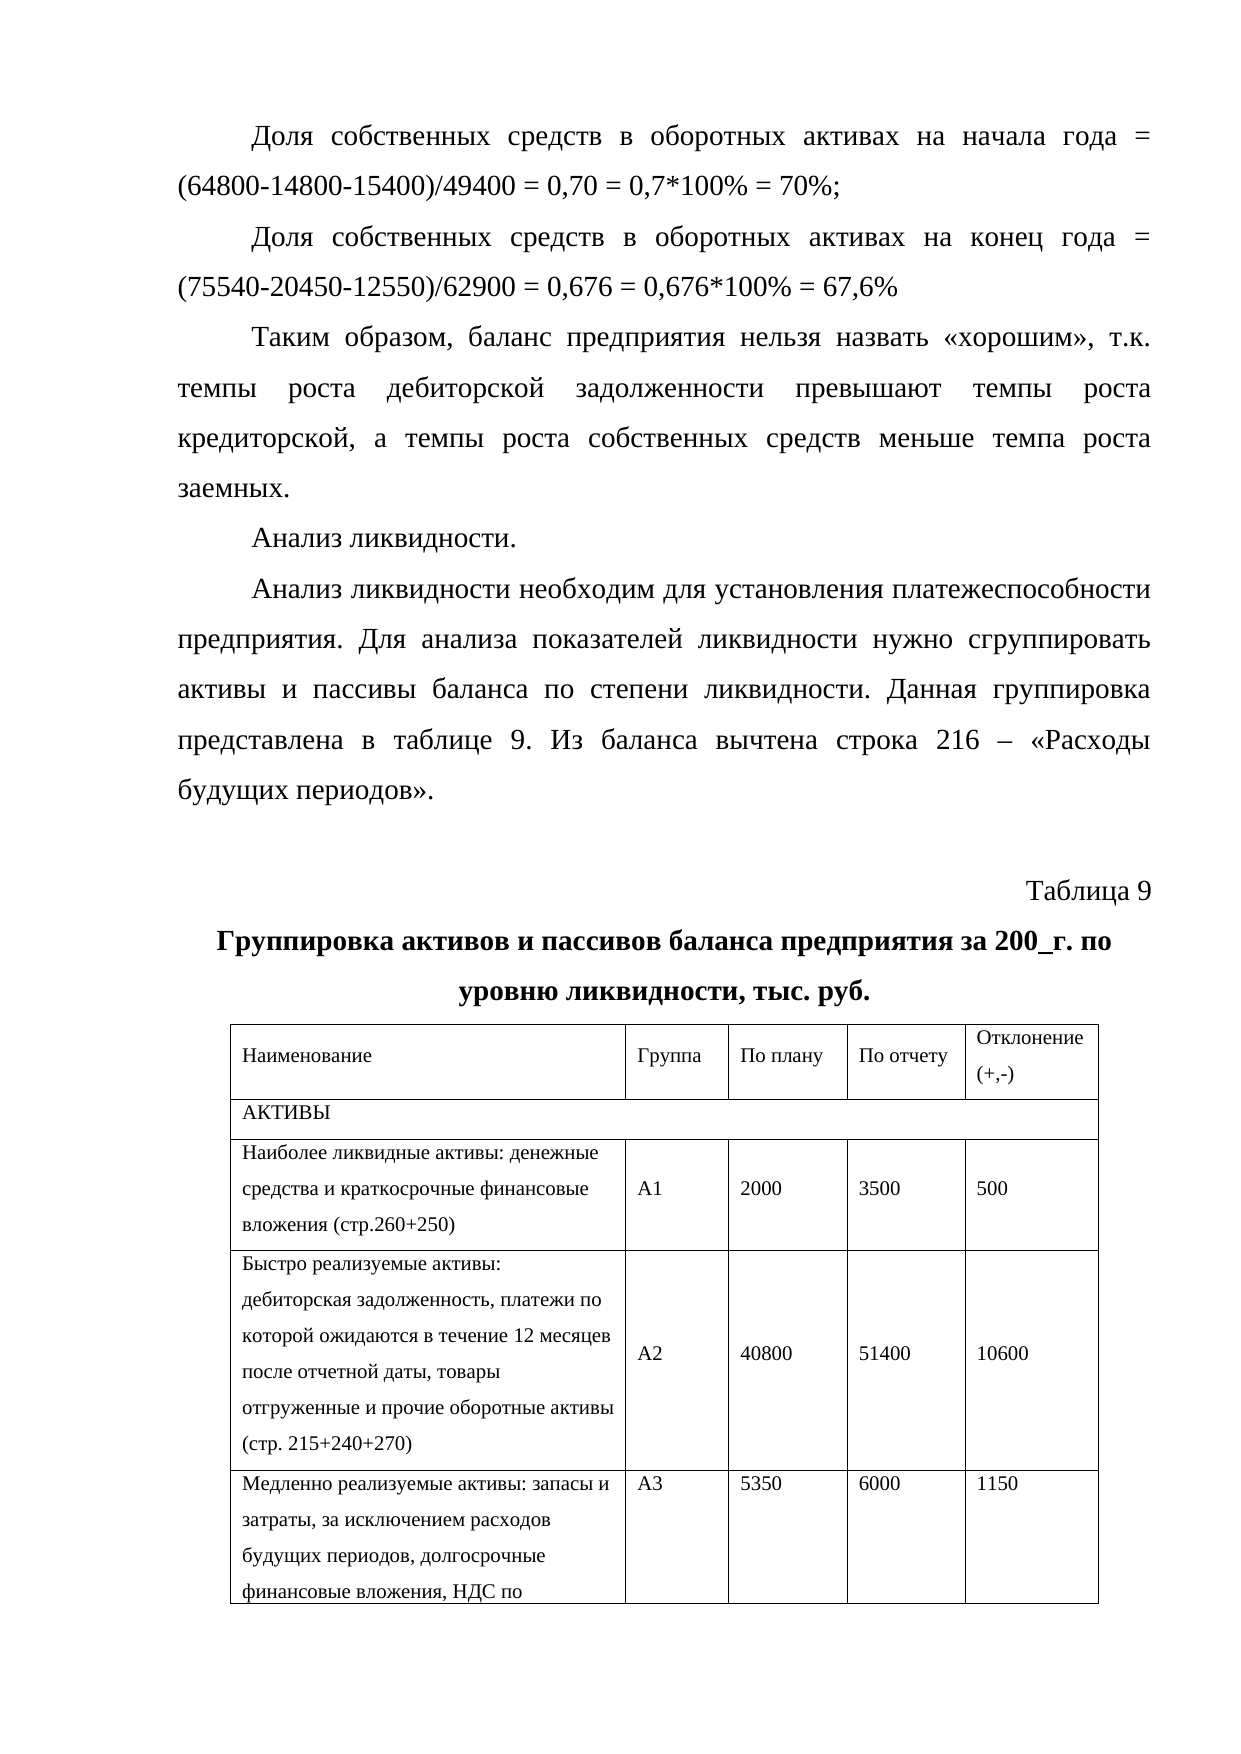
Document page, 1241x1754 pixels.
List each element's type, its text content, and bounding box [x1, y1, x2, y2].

text Группировка активов и пассивов баланса предприятия за 200_г. по уровню ликвидности, тыс. руб. [177, 923, 1152, 1007]
table_cell 6000 [848, 1471, 965, 1603]
table_cell 51400 [848, 1251, 965, 1469]
table_cell Быстро реализуемые активы: дебиторская задолженность, платежи по которой ожидаются в течение 12 месяцев после отчетной даты, товары отгруженные и прочие оборотные активы (стр. 215+240+270) [231, 1251, 625, 1469]
table_header По отчету [848, 1025, 965, 1099]
table_header Наименование [231, 1025, 625, 1099]
table_cell 5350 [729, 1471, 847, 1603]
table_header По плану [729, 1025, 847, 1099]
table_cell АКТИВЫ [231, 1100, 1098, 1138]
table_cell 10600 [966, 1251, 1098, 1469]
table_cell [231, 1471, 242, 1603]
table_cell А2 [626, 1251, 728, 1469]
table_header Отклонение (+,-) [966, 1025, 1098, 1099]
text Таблица 9 [177, 873, 1152, 906]
table_cell 500 [966, 1140, 1098, 1250]
table_cell 40800 [729, 1251, 847, 1469]
table_cell 3500 [848, 1140, 965, 1250]
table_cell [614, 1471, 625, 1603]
text Анализ ликвидности. [177, 521, 1152, 554]
text Таким образом, баланс предприятия нельзя назвать «хорошим», т.к. темпы роста дебиторской задолженности превышают темпы роста кредиторской, а темпы роста собственных средств меньше темпа роста заемных. [177, 319, 1152, 504]
table_cell 2000 [729, 1140, 847, 1250]
table_cell А1 [626, 1140, 728, 1250]
table_header Группа [626, 1025, 728, 1099]
table_cell А3 [626, 1471, 728, 1603]
table_cell 1150 [966, 1471, 1098, 1603]
text Анализ ликвидности необходим для установления платежеспособности предприятия. Для анализа показателей ликвидности нужно сгруппировать активы и пассивы баланса по степени ликвидности. Данная группировка представлена в таблице 9. Из баланса вычтена строка 216 – «Расходы будущих периодов». [177, 571, 1152, 806]
table_cell Наиболее ликвидные активы: денежные средства и краткосрочные финансовые вложения (стр.260+250) [231, 1140, 625, 1250]
text Доля собственных средств в оборотных активах на конец года = (75540-20450-12550)/62900 = 0,676 = 0,676*100% = 67,6% [177, 219, 1152, 303]
text Доля собственных средств в оборотных активах на начала года = (64800-14800-15400)/49400 = 0,70 = 0,7*100% = 70%; [177, 118, 1152, 202]
